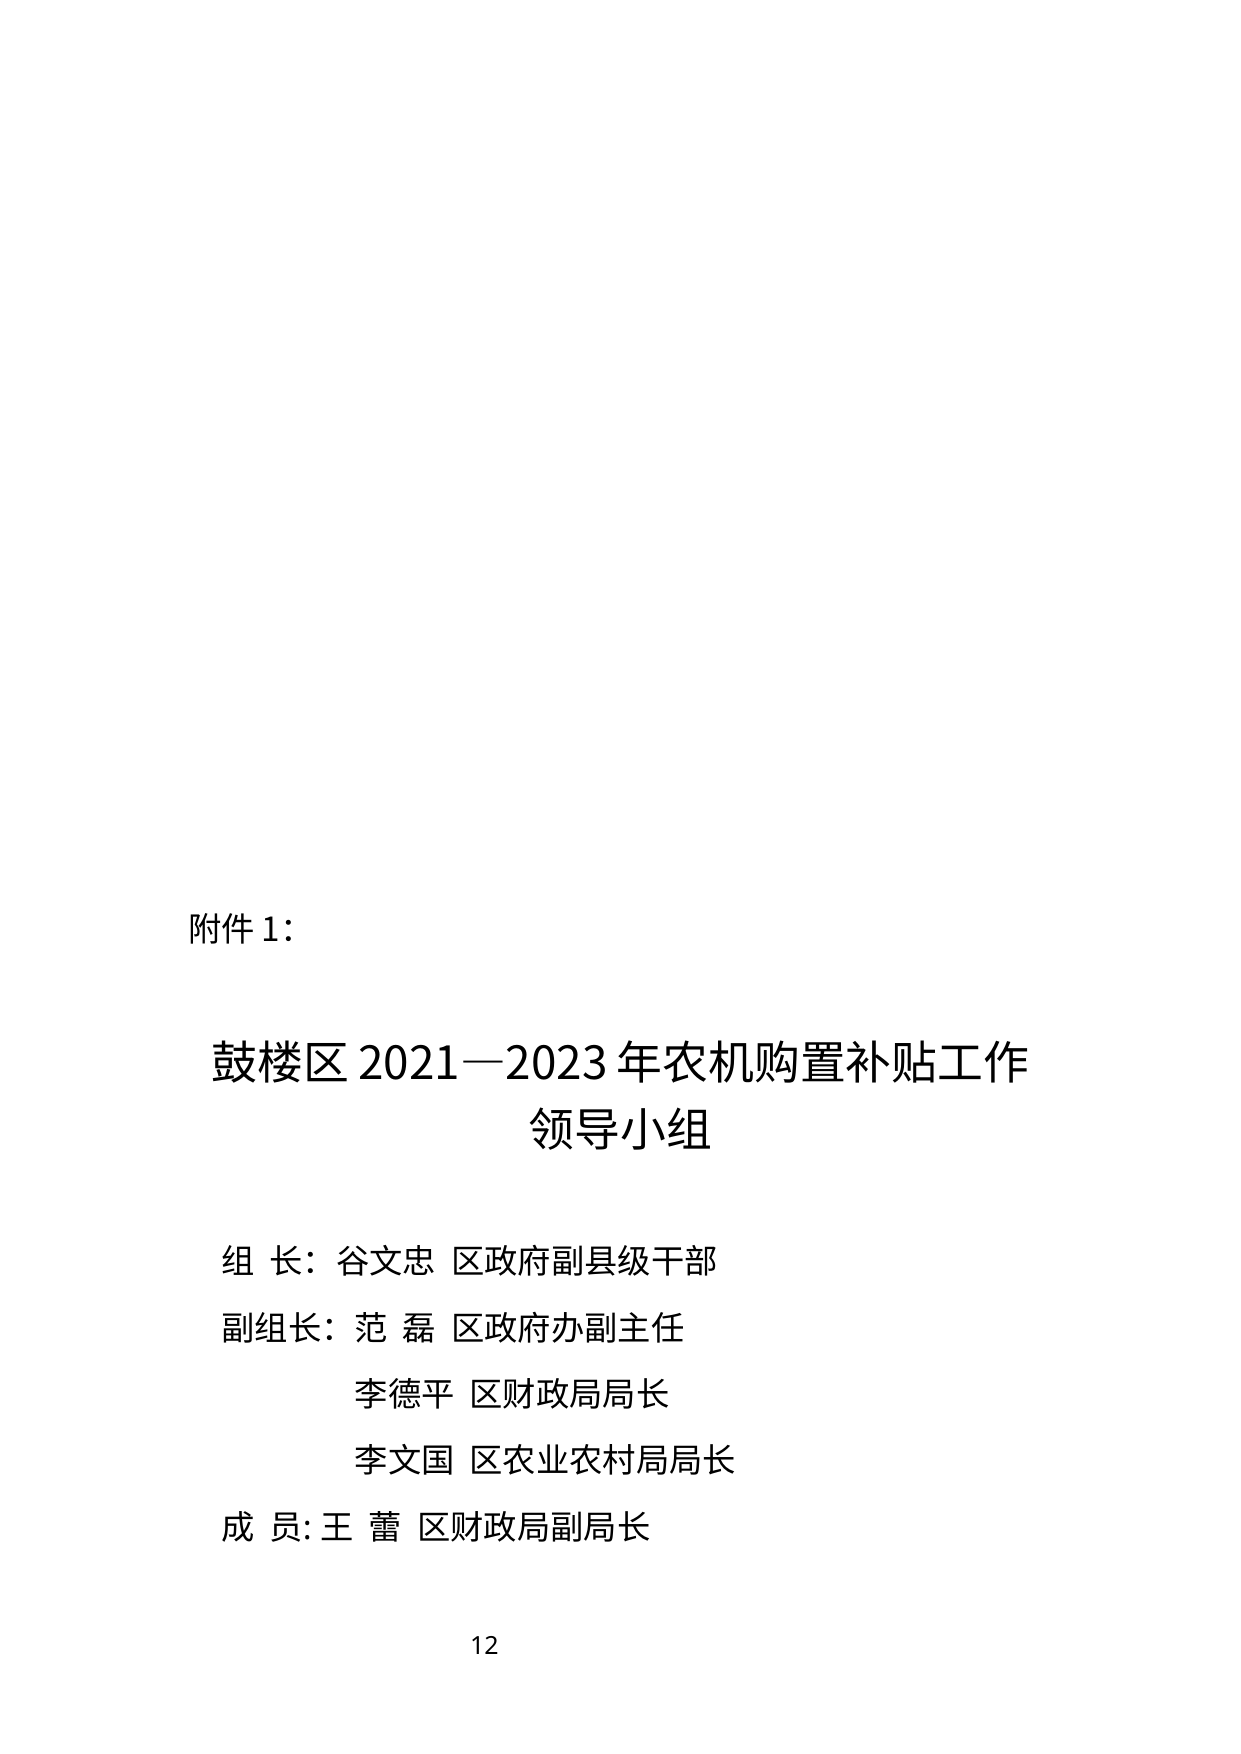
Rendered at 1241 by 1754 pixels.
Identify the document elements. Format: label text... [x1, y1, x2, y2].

text 组 长：谷文忠 区政府副县级干部 [188, 1226, 1052, 1292]
text 李德平 区财政局局长 [188, 1359, 1052, 1425]
text 成 员: 王 蕾 区财政局副局长 [188, 1492, 1052, 1558]
text 鼓楼区2021—2023年农机购置补贴工作 [188, 1026, 1052, 1093]
text 李文国 区农业农村局局长 [188, 1425, 1052, 1492]
text 附件1： [188, 893, 1052, 960]
text 副组长：范 磊 区政府办副主任 [188, 1292, 1052, 1359]
text 领导小组 [188, 1093, 1052, 1159]
